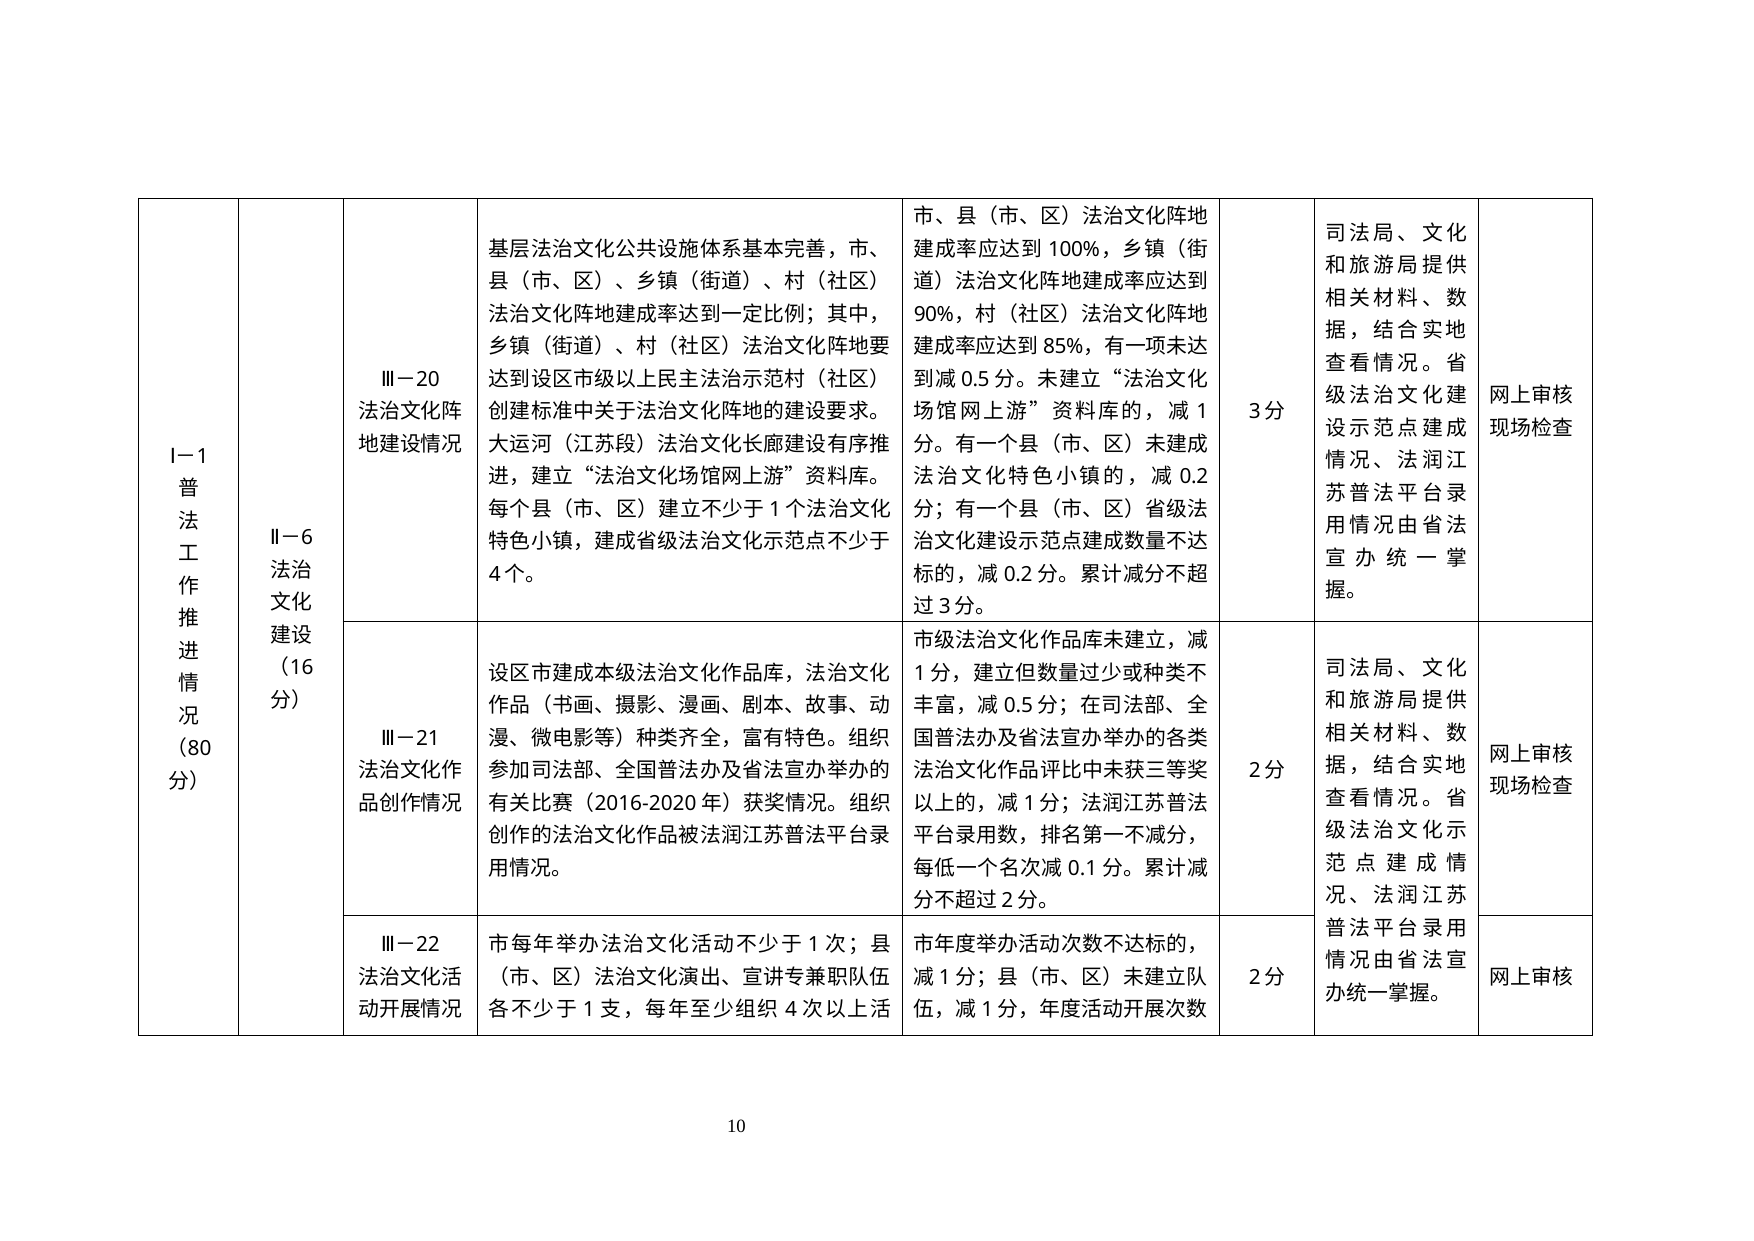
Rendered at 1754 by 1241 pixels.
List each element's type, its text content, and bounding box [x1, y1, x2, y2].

table_cell 网上审核 [1479, 916, 1592, 1035]
table_cell 司法局、文化和旅游局提供相关材料、数据，结合实地查看情况。省级法治文化示范点建成情况、法润江苏普法平台录用情况由省法宣办统一掌握。 [1315, 622, 1478, 1035]
table_cell 市、县（市、区）法治文化阵地建成率应达到100%，乡镇（街道）法治文化阵地建成率应达到90%，村（社区）法治文化阵地建成率应达到85%，有一项未达到减0.5分。未建立“法治文化场馆网上游”资料库的，减1分。有一个县（市、区）未建成法治文化特色小镇的，减0.2分；有一个县（市、区）省级法治文化建设示范点建成数量不达标的，减0.2分。累计减分不超过3分。 [903, 199, 1219, 621]
table_cell Ⅲ－22 法治文化活动开展情况 [344, 916, 477, 1035]
table_cell 网上审核 现场检查 [1479, 622, 1592, 915]
table_cell Ⅱ－6 法治 文化 建设 （16分） [239, 199, 343, 1035]
table_cell 2分 [1220, 622, 1314, 915]
table_cell 2分 [1220, 916, 1314, 1035]
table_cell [478, 916, 902, 1035]
table_cell 3分 [1220, 199, 1314, 621]
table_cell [903, 916, 1219, 1035]
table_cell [139, 199, 238, 1035]
table_cell 网上审核现场检查 [1479, 199, 1592, 621]
table_cell Ⅲ－21 法治文化作品创作情况 [344, 622, 477, 915]
table_cell 设区市建成本级法治文化作品库，法治文化作品（书画、摄影、漫画、剧本、故事、动漫、微电影等）种类齐全，富有特色。组织参加司法部、全国普法办及省法宣办举办的有关比赛（2016-2020年）获奖情况。组织创作的法治文化作品被法润江苏普法平台录用情况。 [478, 622, 902, 915]
table_cell 司法局、文化和旅游局提供相关材料、数据，结合实地查看情况。省级法治文化建设示范点建成情况、法润江苏普法平台录用情况由省法宣办统一掌握。 [1315, 199, 1478, 621]
table_cell 基层法治文化公共设施体系基本完善，市、县（市、区）、乡镇（街道）、村（社区）法治文化阵地建成率达到一定比例；其中，乡镇（街道）、村（社区）法治文化阵地要达到设区市级以上民主法治示范村（社区）创建标准中关于法治文化阵地的建设要求。大运河（江苏段）法治文化长廊建设有序推进，建立“法治文化场馆网上游”资料库。每个县（市、区）建立不少于1个法治文化特色小镇，建成省级法治文化示范点不少于4个。 [478, 199, 902, 621]
table_cell 市级法治文化作品库未建立，减1分，建立但数量过少或种类不丰富，减0.5分；在司法部、全国普法办及省法宣办举办的各类法治文化作品评比中未获三等奖以上的，减1分；法润江苏普法平台录用数，排名第一不减分，每低一个名次减0.1分。累计减分不超过2分。 [903, 622, 1219, 915]
table_cell Ⅲ－20 法治文化阵地建设情况 [344, 199, 477, 621]
